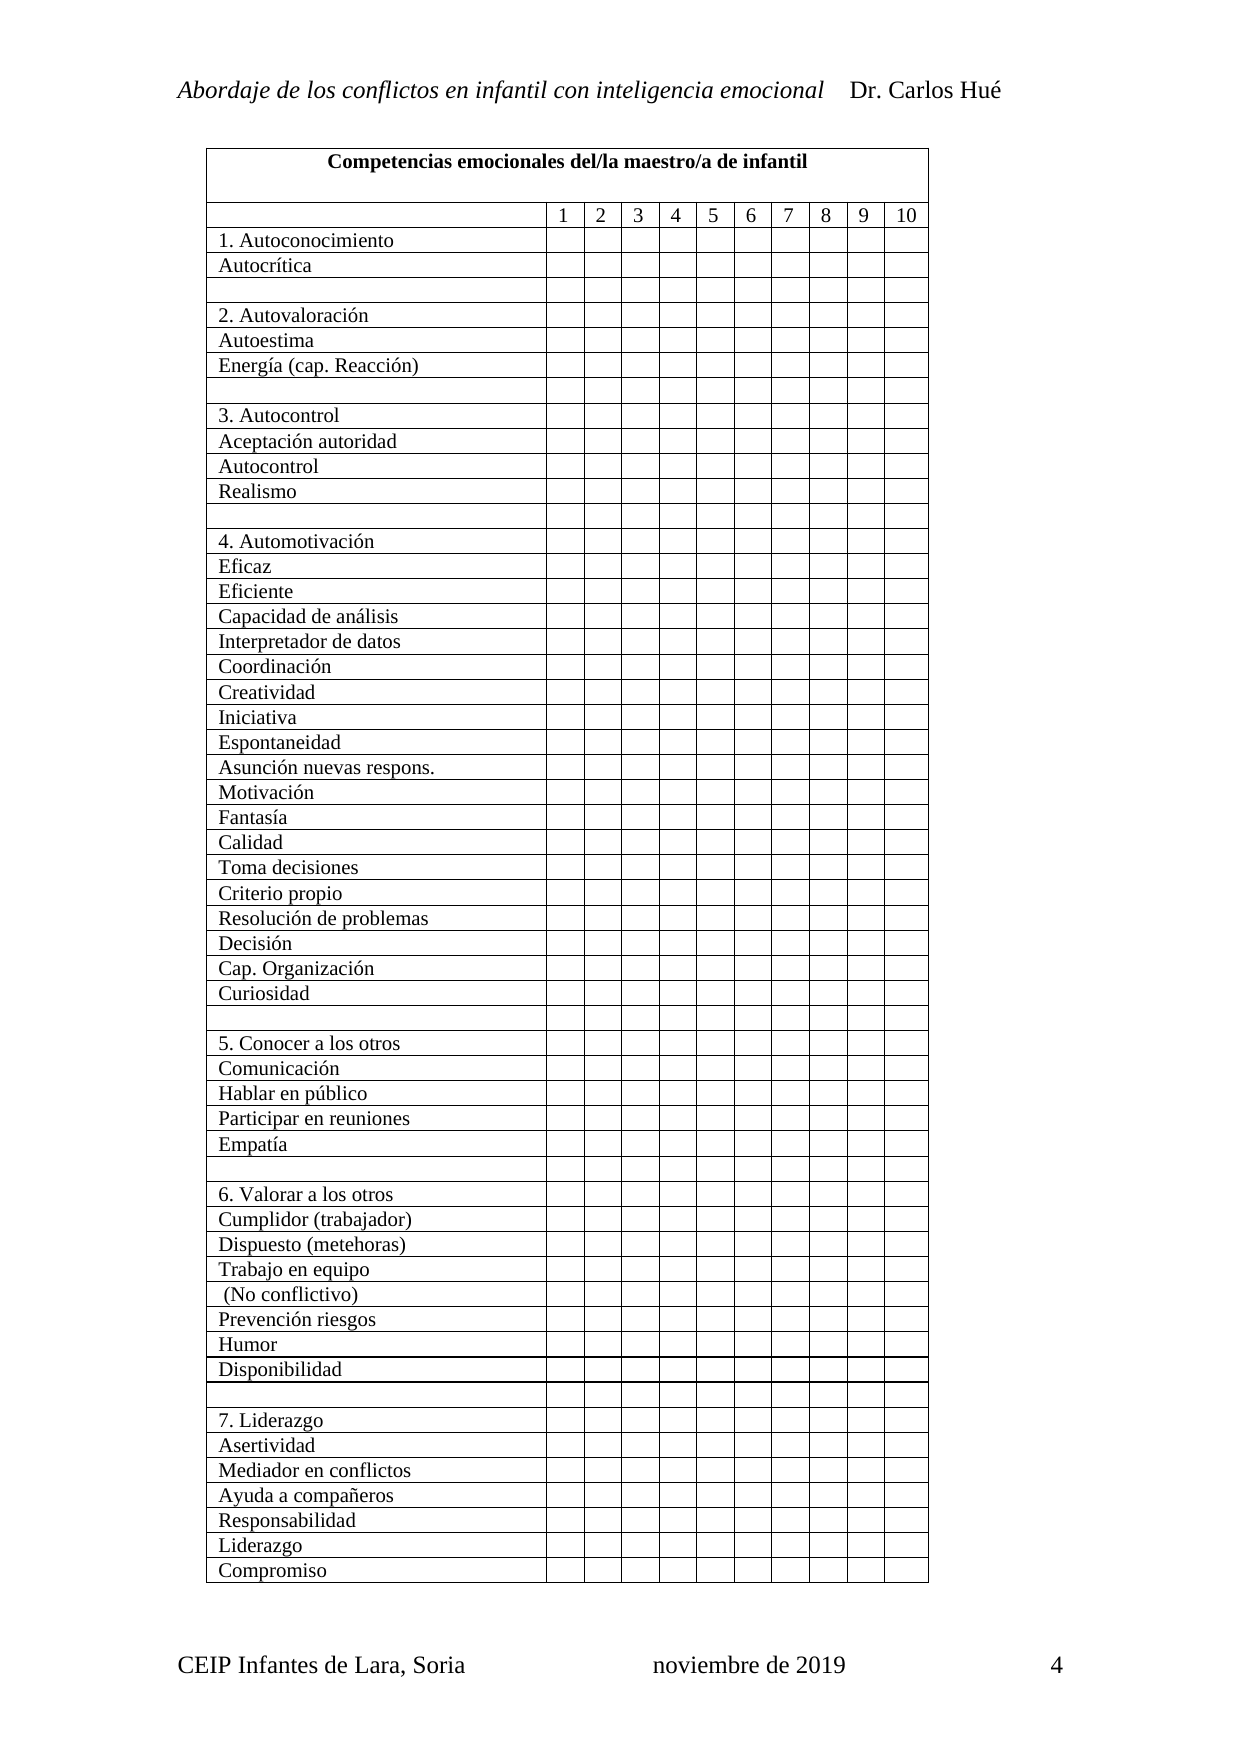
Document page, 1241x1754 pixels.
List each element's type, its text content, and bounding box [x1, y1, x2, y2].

table_cell [735, 1508, 771, 1532]
table_cell [735, 1483, 771, 1507]
table_cell [697, 1106, 734, 1130]
table_cell Hablar en público [207, 1081, 546, 1105]
table_cell [885, 755, 928, 779]
table_cell [585, 253, 621, 277]
table_cell [735, 1056, 771, 1080]
table_cell [585, 404, 621, 427]
table_cell [848, 1006, 884, 1030]
table_cell [885, 1358, 928, 1381]
table_cell [622, 353, 659, 377]
table_cell [810, 529, 847, 553]
table_cell [547, 1031, 584, 1055]
table_cell [697, 655, 734, 678]
table_cell [810, 830, 847, 854]
table_cell 5. Conocer a los otros [207, 1031, 546, 1055]
table_cell [885, 981, 928, 1005]
table_cell [585, 956, 621, 980]
table_cell [547, 1182, 584, 1206]
table_cell [810, 228, 847, 252]
table_cell [772, 1031, 809, 1055]
table_cell [735, 680, 771, 704]
table_cell [848, 579, 884, 603]
table_cell [885, 1056, 928, 1080]
table_cell [735, 755, 771, 779]
table_cell [735, 1533, 771, 1557]
table_cell [735, 479, 771, 503]
table_cell [697, 429, 734, 453]
table_cell [810, 1433, 847, 1457]
table_cell [885, 880, 928, 904]
table_cell [547, 554, 584, 578]
table_cell [772, 404, 809, 427]
table_cell [585, 1332, 621, 1356]
table_cell [697, 1533, 734, 1557]
table_cell [547, 429, 584, 453]
table_cell [885, 1207, 928, 1231]
table_cell [622, 931, 659, 955]
table_cell [697, 1081, 734, 1105]
table_cell [885, 228, 928, 252]
table_cell [848, 931, 884, 955]
table_cell [622, 504, 659, 528]
table_cell [660, 880, 696, 904]
table_cell Prevención riesgos [207, 1307, 546, 1331]
table_cell [885, 378, 928, 402]
table_cell [810, 1358, 847, 1381]
table_cell [772, 579, 809, 603]
table_cell [810, 1207, 847, 1231]
table_cell [547, 1006, 584, 1030]
table_cell [622, 755, 659, 779]
table_cell [848, 353, 884, 377]
table_cell [697, 378, 734, 402]
table_cell [660, 906, 696, 929]
table_cell 9 [848, 203, 884, 227]
table_cell [810, 404, 847, 427]
table_cell [885, 730, 928, 754]
table_cell [885, 1508, 928, 1532]
table_cell [660, 579, 696, 603]
table_cell [848, 805, 884, 829]
table_cell [585, 1056, 621, 1080]
table_cell [735, 278, 771, 302]
table_cell Participar en reuniones [207, 1106, 546, 1130]
table_cell [622, 1157, 659, 1181]
table_cell Autocontrol [207, 454, 546, 478]
table_cell [547, 1081, 584, 1105]
table_cell [660, 680, 696, 704]
table_cell [660, 404, 696, 427]
table_cell [697, 1408, 734, 1432]
table_cell [810, 579, 847, 603]
table_cell [772, 780, 809, 804]
table_cell [547, 1383, 584, 1407]
table_cell [772, 378, 809, 402]
table_cell [547, 1483, 584, 1507]
table_cell [660, 956, 696, 980]
table_cell [735, 1358, 771, 1381]
table_cell [622, 1533, 659, 1557]
table_cell [585, 479, 621, 503]
table_cell [660, 278, 696, 302]
table_cell [697, 1006, 734, 1030]
table_cell [660, 1031, 696, 1055]
table_cell [810, 730, 847, 754]
table_cell [885, 278, 928, 302]
table_cell [885, 1307, 928, 1331]
table_cell [848, 1558, 884, 1582]
table_cell [622, 1558, 659, 1582]
table_cell [585, 1307, 621, 1331]
table_cell [810, 680, 847, 704]
table_cell [772, 655, 809, 678]
table_cell [697, 1433, 734, 1457]
table_cell [622, 805, 659, 829]
table_cell [697, 906, 734, 929]
table_cell Aceptación autoridad [207, 429, 546, 453]
table_cell [810, 1081, 847, 1105]
table_cell [622, 1182, 659, 1206]
table_cell [848, 1207, 884, 1231]
table_cell [885, 1081, 928, 1105]
table_cell [697, 303, 734, 327]
table_cell 4 [660, 203, 696, 227]
table_cell [885, 1332, 928, 1356]
table_cell [697, 1508, 734, 1532]
table_cell [207, 1157, 546, 1181]
table_cell [848, 1081, 884, 1105]
table_cell [660, 981, 696, 1005]
table_cell [848, 604, 884, 628]
table_cell [772, 1383, 809, 1407]
table_cell Creatividad [207, 680, 546, 704]
table_cell [697, 981, 734, 1005]
table_cell [585, 629, 621, 653]
table_cell [660, 1332, 696, 1356]
table_cell [697, 855, 734, 879]
table_cell [697, 1157, 734, 1181]
table_cell [810, 1408, 847, 1432]
table_cell 7. Liderazgo [207, 1408, 546, 1432]
table_cell [810, 1508, 847, 1532]
table_cell [660, 328, 696, 352]
table_cell [772, 931, 809, 955]
table_cell [697, 1458, 734, 1482]
table_cell [660, 378, 696, 402]
table_cell [772, 705, 809, 729]
table_cell [622, 1307, 659, 1331]
table_cell Curiosidad [207, 981, 546, 1005]
table_cell [735, 629, 771, 653]
table_cell [547, 1558, 584, 1582]
table_cell [810, 755, 847, 779]
table_cell [848, 1106, 884, 1130]
table_cell [810, 1006, 847, 1030]
table_cell [885, 554, 928, 578]
table_cell [585, 454, 621, 478]
table_cell Espontaneidad [207, 730, 546, 754]
table_cell [585, 855, 621, 879]
table_cell [772, 479, 809, 503]
table_cell [848, 328, 884, 352]
table_cell [660, 454, 696, 478]
table_cell [697, 579, 734, 603]
table_cell [547, 1106, 584, 1130]
table_cell [547, 604, 584, 628]
table_cell [585, 1558, 621, 1582]
table_cell [547, 529, 584, 553]
table_cell [848, 705, 884, 729]
table_cell [585, 1031, 621, 1055]
table_cell Fantasía [207, 805, 546, 829]
table_cell [885, 906, 928, 929]
table_cell [697, 253, 734, 277]
table_cell [660, 1131, 696, 1156]
table_cell [207, 1006, 546, 1030]
table_cell Autocrítica [207, 253, 546, 277]
table_cell [848, 1157, 884, 1181]
table_cell [735, 956, 771, 980]
table_cell [810, 906, 847, 929]
table_cell [735, 705, 771, 729]
table_cell [772, 429, 809, 453]
table_cell [735, 906, 771, 929]
table_cell [772, 1433, 809, 1457]
table_cell [735, 1558, 771, 1582]
table_cell [735, 981, 771, 1005]
table_cell 8 [810, 203, 847, 227]
table_cell [848, 655, 884, 678]
table_cell [622, 404, 659, 427]
table_cell [735, 404, 771, 427]
table_cell [848, 479, 884, 503]
table_cell [660, 780, 696, 804]
table_cell [848, 1483, 884, 1507]
table_cell [622, 956, 659, 980]
table_cell [585, 429, 621, 453]
table_cell [810, 880, 847, 904]
table_cell 2. Autovaloración [207, 303, 546, 327]
table_cell [547, 1232, 584, 1256]
table_cell [848, 404, 884, 427]
table_cell [547, 579, 584, 603]
table_cell [547, 328, 584, 352]
table_cell [547, 278, 584, 302]
table_cell [547, 303, 584, 327]
table_cell [772, 1081, 809, 1105]
table_cell 4. Automotivación [207, 529, 546, 553]
table_cell [885, 1533, 928, 1557]
table_cell [622, 529, 659, 553]
table_cell [660, 830, 696, 854]
table_cell [772, 504, 809, 528]
table_cell [547, 1282, 584, 1306]
table_cell [660, 1533, 696, 1557]
table_cell [622, 680, 659, 704]
table_cell 6. Valorar a los otros [207, 1182, 546, 1206]
table_cell [848, 504, 884, 528]
table_cell Eficiente [207, 579, 546, 603]
table_cell Decisión [207, 931, 546, 955]
table_cell [848, 1458, 884, 1482]
table_cell [735, 1257, 771, 1281]
table_cell [772, 529, 809, 553]
table_cell [735, 1458, 771, 1482]
table_cell [585, 755, 621, 779]
table_cell [622, 1207, 659, 1231]
table_cell [697, 1282, 734, 1306]
table_cell [810, 1106, 847, 1130]
table_cell [848, 253, 884, 277]
table_cell [622, 1257, 659, 1281]
table_cell [735, 830, 771, 854]
table_cell [622, 855, 659, 879]
table_cell [772, 1307, 809, 1331]
table_cell [660, 855, 696, 879]
table_cell [697, 1257, 734, 1281]
table_cell [585, 1282, 621, 1306]
table_cell [810, 780, 847, 804]
table_cell [622, 1483, 659, 1507]
table_cell [810, 1533, 847, 1557]
table_cell [585, 1081, 621, 1105]
table_cell [772, 454, 809, 478]
table_cell [772, 1508, 809, 1532]
table_cell [810, 629, 847, 653]
table_cell [660, 931, 696, 955]
table_cell Ayuda a compañeros [207, 1483, 546, 1507]
table_cell [697, 1483, 734, 1507]
table_cell [735, 429, 771, 453]
table_cell [848, 303, 884, 327]
table_cell [547, 655, 584, 678]
table_cell [885, 1408, 928, 1432]
table_cell [848, 429, 884, 453]
table_cell [622, 1282, 659, 1306]
table_cell [810, 1157, 847, 1181]
table_cell [848, 228, 884, 252]
table_cell Asertividad [207, 1433, 546, 1457]
table_cell [885, 931, 928, 955]
table_cell [622, 228, 659, 252]
table_cell [697, 1232, 734, 1256]
table_cell [885, 529, 928, 553]
table_cell [660, 1558, 696, 1582]
table_cell [772, 1408, 809, 1432]
table_cell [810, 705, 847, 729]
table_cell [848, 830, 884, 854]
table_cell [885, 1483, 928, 1507]
table_cell [885, 1157, 928, 1181]
table_cell [848, 780, 884, 804]
table_cell [885, 680, 928, 704]
table_cell [622, 880, 659, 904]
table_cell Dispuesto (metehoras) [207, 1232, 546, 1256]
table_cell [622, 1332, 659, 1356]
table_cell [848, 1131, 884, 1156]
table_cell [885, 805, 928, 829]
table_cell [585, 1508, 621, 1532]
table_cell [848, 1533, 884, 1557]
table_cell [547, 1458, 584, 1482]
table_cell [660, 1056, 696, 1080]
table_cell [660, 1081, 696, 1105]
table_cell [772, 680, 809, 704]
table_cell [585, 529, 621, 553]
table_cell [660, 1232, 696, 1256]
table_cell [810, 655, 847, 678]
table_cell 6 [735, 203, 771, 227]
table_cell [660, 1408, 696, 1432]
table_cell [660, 1207, 696, 1231]
table_cell [660, 705, 696, 729]
table_cell [697, 353, 734, 377]
table_cell [660, 1106, 696, 1130]
table_cell [772, 1106, 809, 1130]
table_cell [848, 880, 884, 904]
table_cell Coordinación [207, 655, 546, 678]
table_cell [885, 1257, 928, 1281]
table_cell [885, 604, 928, 628]
table_cell [660, 1006, 696, 1030]
table_cell Toma decisiones [207, 855, 546, 879]
table_cell [697, 629, 734, 653]
table_cell [547, 880, 584, 904]
table_cell [735, 1031, 771, 1055]
table_cell [547, 1332, 584, 1356]
table_cell [735, 931, 771, 955]
table_cell [885, 479, 928, 503]
table_cell [547, 1131, 584, 1156]
table_cell [735, 1232, 771, 1256]
table_cell [885, 1131, 928, 1156]
table_cell [735, 880, 771, 904]
table_cell Cumplidor (trabajador) [207, 1207, 546, 1231]
table_cell Eficaz [207, 554, 546, 578]
table_cell [585, 1106, 621, 1130]
table_cell [547, 805, 584, 829]
table_cell [660, 504, 696, 528]
table_cell 3 [622, 203, 659, 227]
table_cell [622, 554, 659, 578]
table_cell [848, 1508, 884, 1532]
table_cell Autoestima [207, 328, 546, 352]
table_cell [697, 730, 734, 754]
table_cell [885, 1433, 928, 1457]
table_cell [660, 1257, 696, 1281]
table_cell [848, 1307, 884, 1331]
table_cell [772, 1257, 809, 1281]
table_cell [660, 1358, 696, 1381]
table_cell [622, 429, 659, 453]
table_cell [848, 855, 884, 879]
table_cell [547, 780, 584, 804]
table_cell Humor [207, 1332, 546, 1356]
table_cell [735, 328, 771, 352]
table_cell [885, 705, 928, 729]
table_cell [622, 604, 659, 628]
table_cell [547, 1257, 584, 1281]
table_cell [547, 830, 584, 854]
table_cell Disponibilidad [207, 1358, 546, 1381]
table_cell [547, 855, 584, 879]
table_cell [585, 981, 621, 1005]
table_cell [810, 1558, 847, 1582]
table_cell [697, 805, 734, 829]
table_cell [585, 378, 621, 402]
table_cell Energía (cap. Reacción) [207, 353, 546, 377]
table_cell [772, 1157, 809, 1181]
table_cell [848, 554, 884, 578]
table_cell [810, 328, 847, 352]
table_cell [772, 855, 809, 879]
table_cell [772, 981, 809, 1005]
table_cell Resolución de problemas [207, 906, 546, 929]
table_cell [848, 1232, 884, 1256]
table_cell [735, 353, 771, 377]
table_cell [207, 1383, 546, 1407]
table_cell [810, 1182, 847, 1206]
table_cell [547, 730, 584, 754]
table_cell [547, 1508, 584, 1532]
table_cell [660, 629, 696, 653]
table_cell [772, 1458, 809, 1482]
table_cell [735, 1307, 771, 1331]
table_cell [848, 956, 884, 980]
table_cell 10 [885, 203, 928, 227]
table_cell Empatía [207, 1131, 546, 1156]
table_cell Comunicación [207, 1056, 546, 1080]
table_cell [735, 855, 771, 879]
table_cell [547, 454, 584, 478]
table_cell [885, 1106, 928, 1130]
table_cell [585, 1358, 621, 1381]
table_cell [660, 1508, 696, 1532]
table_cell [622, 1433, 659, 1457]
table_cell [735, 1106, 771, 1130]
table_cell (No conflictivo) [207, 1282, 546, 1306]
table_cell [848, 454, 884, 478]
table_cell [207, 378, 546, 402]
table_cell [660, 1182, 696, 1206]
table_cell Capacidad de análisis [207, 604, 546, 628]
table_cell [735, 378, 771, 402]
table_cell [585, 353, 621, 377]
table_cell [585, 680, 621, 704]
table_cell [772, 328, 809, 352]
table_cell [547, 1056, 584, 1080]
table_cell [848, 1282, 884, 1306]
table_cell [848, 1358, 884, 1381]
table_cell [810, 429, 847, 453]
table_cell [622, 1106, 659, 1130]
table_cell [735, 805, 771, 829]
table_cell [660, 1307, 696, 1331]
table_cell [772, 906, 809, 929]
table_cell [660, 303, 696, 327]
table_cell [772, 1006, 809, 1030]
table_cell [848, 629, 884, 653]
table_cell [885, 655, 928, 678]
table_cell [622, 454, 659, 478]
table_cell [848, 680, 884, 704]
table_cell [622, 479, 659, 503]
table_cell [547, 228, 584, 252]
table_cell [735, 655, 771, 678]
table_cell [697, 680, 734, 704]
table_cell Responsabilidad [207, 1508, 546, 1532]
table_cell [697, 780, 734, 804]
table_cell [660, 554, 696, 578]
table_cell [547, 1533, 584, 1557]
table_cell [848, 1433, 884, 1457]
table_cell [622, 579, 659, 603]
table_cell [660, 1383, 696, 1407]
table_cell [622, 730, 659, 754]
table_cell [622, 655, 659, 678]
table_cell [848, 1383, 884, 1407]
table_cell [735, 1282, 771, 1306]
table_cell [547, 378, 584, 402]
table_cell [772, 956, 809, 980]
table_cell [622, 1458, 659, 1482]
table_cell [697, 529, 734, 553]
table_cell [585, 1533, 621, 1557]
table_cell [810, 1031, 847, 1055]
table_cell 7 [772, 203, 809, 227]
table_cell [735, 1081, 771, 1105]
table_cell [622, 705, 659, 729]
table_cell [622, 328, 659, 352]
table_cell [772, 303, 809, 327]
table_cell Trabajo en equipo [207, 1257, 546, 1281]
table_cell [772, 1232, 809, 1256]
table_cell [885, 429, 928, 453]
table_cell [772, 830, 809, 854]
table_cell [547, 981, 584, 1005]
table_cell [622, 780, 659, 804]
table_cell [885, 328, 928, 352]
table_cell [622, 629, 659, 653]
table_cell [772, 880, 809, 904]
table_cell [697, 931, 734, 955]
table_cell [585, 655, 621, 678]
table_cell [848, 1332, 884, 1356]
table_cell [810, 956, 847, 980]
table_cell Cap. Organización [207, 956, 546, 980]
table_cell Realismo [207, 479, 546, 503]
table_cell [660, 604, 696, 628]
table_cell [697, 830, 734, 854]
table_cell [660, 1282, 696, 1306]
table_cell [622, 1031, 659, 1055]
table_cell Interpretador de datos [207, 629, 546, 653]
table_cell [885, 956, 928, 980]
table_cell [885, 1006, 928, 1030]
table_cell [735, 579, 771, 603]
table_cell [660, 228, 696, 252]
table_cell [585, 730, 621, 754]
table_cell [810, 278, 847, 302]
table_cell [547, 1408, 584, 1432]
table_cell [622, 278, 659, 302]
table_cell [885, 353, 928, 377]
table_cell [810, 1282, 847, 1306]
table_cell Criterio propio [207, 880, 546, 904]
table_cell [772, 278, 809, 302]
table_cell [585, 604, 621, 628]
table_cell [735, 1182, 771, 1206]
table_cell [772, 805, 809, 829]
table_cell [810, 378, 847, 402]
table_cell Liderazgo [207, 1533, 546, 1557]
table_cell [810, 1383, 847, 1407]
table_cell [207, 504, 546, 528]
table_cell [735, 303, 771, 327]
table_cell [585, 328, 621, 352]
table_cell [585, 303, 621, 327]
table_cell [622, 1081, 659, 1105]
table_cell [547, 1433, 584, 1457]
table_cell 2 [585, 203, 621, 227]
table_cell [697, 1558, 734, 1582]
table_cell [585, 1433, 621, 1457]
table_cell [885, 1282, 928, 1306]
table_cell [697, 404, 734, 427]
table_cell [735, 454, 771, 478]
table_cell [885, 1383, 928, 1407]
table_cell [772, 1358, 809, 1381]
table_cell [810, 931, 847, 955]
table_header Competencias emocionales del/la maestro/a de infantil [207, 149, 928, 202]
table_cell [885, 1458, 928, 1482]
table_cell [697, 1182, 734, 1206]
table_cell [848, 378, 884, 402]
table_cell [848, 529, 884, 553]
table_cell [585, 906, 621, 929]
table_cell [622, 1358, 659, 1381]
table_cell [660, 1458, 696, 1482]
table_cell [547, 479, 584, 503]
table_cell [735, 253, 771, 277]
table_cell [585, 278, 621, 302]
table_cell [622, 303, 659, 327]
table_cell [697, 705, 734, 729]
table_cell [585, 1232, 621, 1256]
table_cell [735, 780, 771, 804]
table_cell [622, 1383, 659, 1407]
table_cell [585, 1157, 621, 1181]
table_cell [622, 981, 659, 1005]
table_cell [735, 604, 771, 628]
table_cell [697, 1031, 734, 1055]
table_cell [585, 1131, 621, 1156]
table_cell [585, 1006, 621, 1030]
table_cell Asunción nuevas respons. [207, 755, 546, 779]
table_cell [547, 755, 584, 779]
table_cell [585, 805, 621, 829]
table_cell [810, 1056, 847, 1080]
table_cell [848, 1056, 884, 1080]
table_cell [772, 629, 809, 653]
table_cell [848, 981, 884, 1005]
table_cell [547, 956, 584, 980]
table_cell [735, 1433, 771, 1457]
table_cell [810, 1232, 847, 1256]
table_cell [810, 1483, 847, 1507]
table_cell [547, 404, 584, 427]
table_cell [697, 504, 734, 528]
table_cell [585, 504, 621, 528]
table_cell [848, 278, 884, 302]
table_cell [810, 554, 847, 578]
table_cell [585, 1182, 621, 1206]
table_cell [660, 353, 696, 377]
table_cell [810, 604, 847, 628]
table_cell [547, 1157, 584, 1181]
table_cell [848, 1408, 884, 1432]
table_cell [585, 705, 621, 729]
table_cell [622, 1131, 659, 1156]
table_cell [585, 1483, 621, 1507]
table_cell [207, 278, 546, 302]
table_cell [585, 1207, 621, 1231]
table_cell [622, 1232, 659, 1256]
table_cell [735, 1006, 771, 1030]
table_cell Calidad [207, 830, 546, 854]
table_cell [207, 203, 546, 227]
table_cell [772, 1182, 809, 1206]
table_cell [585, 780, 621, 804]
table_cell [772, 604, 809, 628]
table_cell [810, 479, 847, 503]
table_cell [585, 1458, 621, 1482]
table_cell [885, 1232, 928, 1256]
table_cell [772, 228, 809, 252]
table_cell [585, 880, 621, 904]
table_cell [697, 604, 734, 628]
table_cell [585, 1408, 621, 1432]
table_cell [735, 228, 771, 252]
table_cell [622, 1006, 659, 1030]
table_cell [547, 680, 584, 704]
table_cell [622, 1408, 659, 1432]
table_cell [885, 579, 928, 603]
table_cell [660, 253, 696, 277]
table_cell [697, 956, 734, 980]
table_cell [885, 253, 928, 277]
table_cell [885, 404, 928, 427]
table_cell [735, 1383, 771, 1407]
table_cell [810, 981, 847, 1005]
table_cell [735, 730, 771, 754]
table_cell [772, 1131, 809, 1156]
table_cell [697, 328, 734, 352]
table_cell [697, 1131, 734, 1156]
table_cell [622, 378, 659, 402]
table_cell [660, 655, 696, 678]
table_cell [660, 529, 696, 553]
table_cell [697, 1207, 734, 1231]
table_cell [660, 730, 696, 754]
table_cell [810, 1458, 847, 1482]
table_cell [547, 353, 584, 377]
table_cell [547, 253, 584, 277]
table_cell [585, 931, 621, 955]
table_cell [585, 1383, 621, 1407]
table_cell [885, 504, 928, 528]
table_cell [547, 931, 584, 955]
table_cell [622, 830, 659, 854]
table_cell [772, 1282, 809, 1306]
table_cell [735, 504, 771, 528]
table_cell [885, 780, 928, 804]
table_cell [885, 1182, 928, 1206]
table_cell [885, 855, 928, 879]
table_cell [697, 228, 734, 252]
table_cell [772, 730, 809, 754]
table_cell [810, 454, 847, 478]
table_cell [810, 1307, 847, 1331]
table_cell Iniciativa [207, 705, 546, 729]
table_cell 1 [547, 203, 584, 227]
table_cell [660, 1157, 696, 1181]
table_cell [585, 1257, 621, 1281]
table_cell [622, 1056, 659, 1080]
table_cell [660, 429, 696, 453]
table_cell [735, 554, 771, 578]
table_cell [585, 554, 621, 578]
table_cell [660, 805, 696, 829]
table_cell [772, 1207, 809, 1231]
table_cell [585, 579, 621, 603]
table_cell [848, 1257, 884, 1281]
table_cell [810, 1332, 847, 1356]
table_cell [697, 1383, 734, 1407]
table_cell [885, 454, 928, 478]
table_cell [735, 1131, 771, 1156]
table_cell [735, 1332, 771, 1356]
table_cell [810, 1257, 847, 1281]
table_cell [697, 1056, 734, 1080]
table_cell [622, 253, 659, 277]
table_cell [585, 830, 621, 854]
table_cell [810, 303, 847, 327]
table_cell [697, 479, 734, 503]
table_cell [547, 705, 584, 729]
table_cell [660, 1433, 696, 1457]
table_cell [772, 755, 809, 779]
table_cell [772, 1056, 809, 1080]
table_cell [697, 1307, 734, 1331]
table_cell 5 [697, 203, 734, 227]
table_cell [697, 1332, 734, 1356]
table_cell [848, 755, 884, 779]
table_cell [547, 1207, 584, 1231]
table_cell Mediador en conflictos [207, 1458, 546, 1482]
table_cell [660, 479, 696, 503]
table_cell [810, 855, 847, 879]
table_cell [697, 278, 734, 302]
table_cell [848, 1031, 884, 1055]
table_cell Compromiso [207, 1558, 546, 1582]
table_cell [735, 1207, 771, 1231]
table_cell [885, 1031, 928, 1055]
table_cell 3. Autocontrol [207, 404, 546, 427]
table_cell [772, 353, 809, 377]
table_cell [735, 1157, 771, 1181]
table_cell [810, 504, 847, 528]
table_cell [547, 1307, 584, 1331]
table_cell [848, 1182, 884, 1206]
table_cell [697, 554, 734, 578]
table_cell 1. Autoconocimiento [207, 228, 546, 252]
table_cell [660, 755, 696, 779]
table_cell [810, 805, 847, 829]
table_cell [547, 1358, 584, 1381]
table_cell [547, 504, 584, 528]
table_cell [885, 629, 928, 653]
table_cell [697, 880, 734, 904]
table_cell [585, 228, 621, 252]
table_cell Motivación [207, 780, 546, 804]
table_cell [622, 1508, 659, 1532]
table_cell [772, 1533, 809, 1557]
table_cell [772, 1332, 809, 1356]
table_cell [772, 554, 809, 578]
table_cell [697, 755, 734, 779]
table_cell [885, 1558, 928, 1582]
table_cell [848, 906, 884, 929]
table_cell [810, 353, 847, 377]
table_cell [810, 1131, 847, 1156]
table_cell [885, 303, 928, 327]
table_cell [810, 253, 847, 277]
table_cell [660, 1483, 696, 1507]
table_cell [697, 454, 734, 478]
table_cell [547, 906, 584, 929]
table_cell [622, 906, 659, 929]
table_cell [772, 1558, 809, 1582]
table_cell [772, 1483, 809, 1507]
table_cell [885, 830, 928, 854]
table_cell [772, 253, 809, 277]
table_cell [547, 629, 584, 653]
table_cell [697, 1358, 734, 1381]
table_cell [735, 529, 771, 553]
table_cell [735, 1408, 771, 1432]
table_cell [848, 730, 884, 754]
